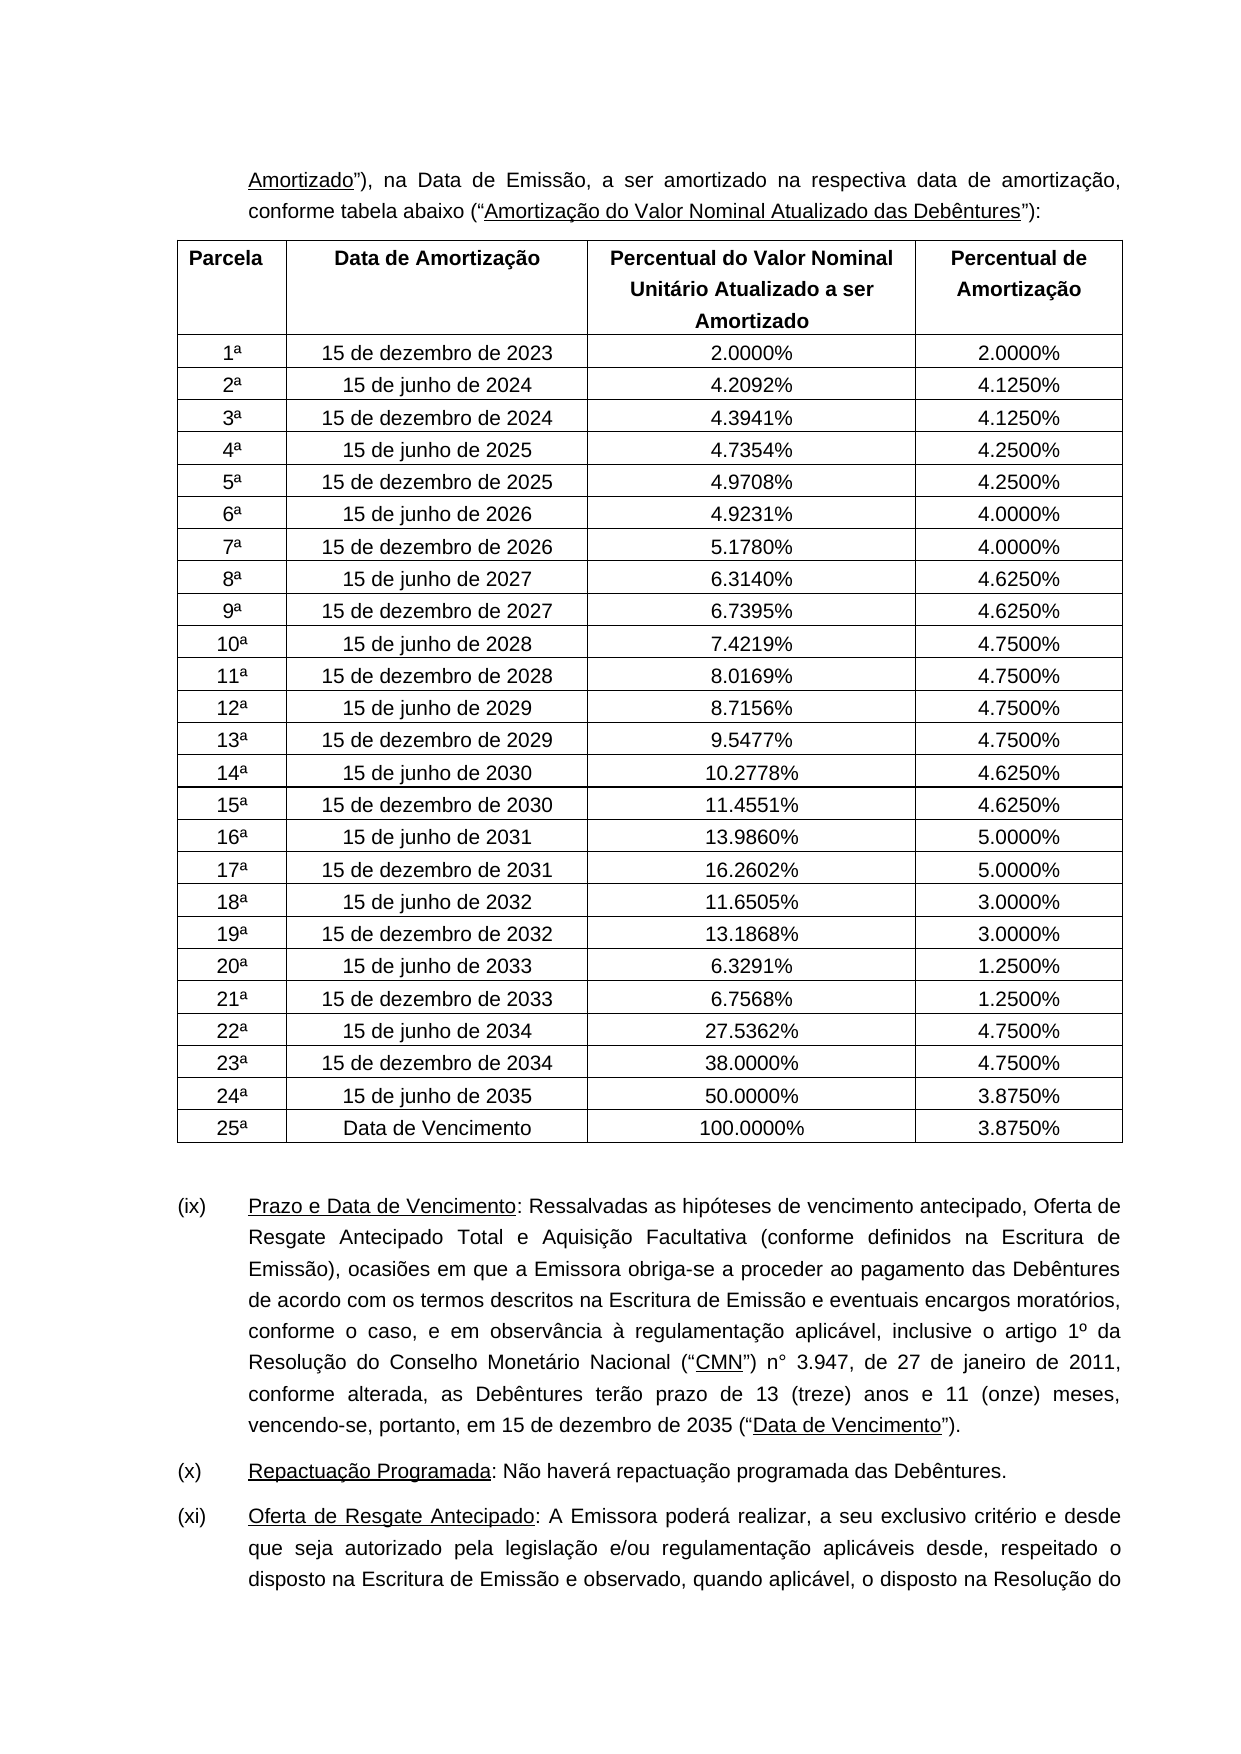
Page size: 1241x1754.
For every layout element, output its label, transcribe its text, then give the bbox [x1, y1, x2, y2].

table_cell 4.7500% [916, 723, 1122, 754]
table_cell 5.1780% [588, 529, 915, 560]
table_cell 4.6250% [916, 561, 1122, 593]
table_cell 1ª [178, 335, 286, 367]
table_cell 3.0000% [916, 884, 1122, 916]
table_cell 4.6250% [916, 594, 1122, 625]
table_cell 6.3140% [588, 561, 915, 593]
table_cell 3.8750% [916, 1078, 1122, 1109]
table_header Percentual de Amortização [916, 241, 1122, 334]
table_cell 3.0000% [916, 917, 1122, 948]
table_cell 4.7500% [916, 1046, 1122, 1077]
table_cell 4.0000% [916, 497, 1122, 528]
table_cell 15 de dezembro de 2025 [287, 465, 587, 496]
table_cell 25ª [178, 1110, 286, 1142]
table_cell 3ª [178, 400, 286, 431]
table_cell 6ª [178, 497, 286, 528]
table_cell 4.1250% [916, 400, 1122, 431]
table_cell 4.6250% [916, 788, 1122, 819]
table_cell 16.2602% [588, 852, 915, 883]
table_cell 16ª [178, 820, 286, 851]
table_cell 8ª [178, 561, 286, 593]
table_cell 15 de junho de 2033 [287, 949, 587, 980]
table_cell 15 de dezembro de 2030 [287, 788, 587, 819]
table_cell 10.2778% [588, 755, 915, 786]
table_cell 2ª [178, 368, 286, 399]
table_cell 23ª [178, 1046, 286, 1077]
table_cell 15 de dezembro de 2033 [287, 981, 587, 1012]
table_cell 38.0000% [588, 1046, 915, 1077]
table_cell 4.7500% [916, 626, 1122, 657]
table_cell 6.7568% [588, 981, 915, 1012]
table_cell 15 de dezembro de 2032 [287, 917, 587, 948]
table_cell 15 de dezembro de 2027 [287, 594, 587, 625]
table_cell 24ª [178, 1078, 286, 1109]
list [177, 1499, 1122, 1593]
table_cell 4.2500% [916, 432, 1122, 463]
table_cell 50.0000% [588, 1078, 915, 1109]
table_cell 4.7500% [916, 658, 1122, 689]
table_cell 5ª [178, 465, 286, 496]
table_cell 1.2500% [916, 981, 1122, 1012]
table_cell 1.2500% [916, 949, 1122, 980]
table_cell 8.7156% [588, 691, 915, 722]
table_cell 4.0000% [916, 529, 1122, 560]
table_cell 4.2500% [916, 465, 1122, 496]
table_cell 20ª [178, 949, 286, 980]
table_header Parcela [178, 241, 286, 334]
table_header Data de Amortização [287, 241, 587, 334]
table_cell 14ª [178, 755, 286, 786]
table_cell 4.9708% [588, 465, 915, 496]
table_cell 15 de dezembro de 2034 [287, 1046, 587, 1077]
table_cell 15 de dezembro de 2031 [287, 852, 587, 883]
table_cell 4ª [178, 432, 286, 463]
table_cell 15 de dezembro de 2026 [287, 529, 587, 560]
table_cell 19ª [178, 917, 286, 948]
table_cell 3.8750% [916, 1110, 1122, 1142]
table_cell 21ª [178, 981, 286, 1012]
table_cell 9ª [178, 594, 286, 625]
table_cell 13.9860% [588, 820, 915, 851]
table_cell 15 de junho de 2026 [287, 497, 587, 528]
table_cell 15 de junho de 2035 [287, 1078, 587, 1109]
table_cell 100.0000% [588, 1110, 915, 1142]
table_cell 10ª [178, 626, 286, 657]
table_cell 4.2092% [588, 368, 915, 399]
table_cell 18ª [178, 884, 286, 916]
table_cell 9.5477% [588, 723, 915, 754]
table_cell 4.7354% [588, 432, 915, 463]
table_cell 15 de dezembro de 2028 [287, 658, 587, 689]
table_cell 6.7395% [588, 594, 915, 625]
table_cell 15 de junho de 2029 [287, 691, 587, 722]
table_cell 15 de dezembro de 2024 [287, 400, 587, 431]
table_cell 17ª [178, 852, 286, 883]
table_cell 15 de dezembro de 2023 [287, 335, 587, 367]
table_cell 15ª [178, 788, 286, 819]
table_cell 15 de junho de 2032 [287, 884, 587, 916]
table_cell 8.0169% [588, 658, 915, 689]
table_cell 5.0000% [916, 852, 1122, 883]
table_cell 5.0000% [916, 820, 1122, 851]
table_cell 2.0000% [588, 335, 915, 367]
table_cell Data de Vencimento [287, 1110, 587, 1142]
table_cell 7ª [178, 529, 286, 560]
table_cell 11.6505% [588, 884, 915, 916]
table_cell 13ª [178, 723, 286, 754]
table_cell 27.5362% [588, 1014, 915, 1045]
table_cell 4.7500% [916, 1014, 1122, 1045]
table_header Percentual do Valor Nominal Unitário Atualizado a ser Amortizado [588, 241, 915, 334]
table_cell 15 de junho de 2024 [287, 368, 587, 399]
table_cell 15 de junho de 2028 [287, 626, 587, 657]
table_cell 4.6250% [916, 755, 1122, 786]
table_cell 4.9231% [588, 497, 915, 528]
table_cell 12ª [178, 691, 286, 722]
table_cell 15 de junho de 2025 [287, 432, 587, 463]
table_cell 15 de junho de 2030 [287, 755, 587, 786]
table_cell 13.1868% [588, 917, 915, 948]
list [177, 162, 1122, 225]
table_cell 4.3941% [588, 400, 915, 431]
table_cell 4.7500% [916, 691, 1122, 722]
table_cell 22ª [178, 1014, 286, 1045]
table_cell 15 de junho de 2027 [287, 561, 587, 593]
table_cell 2.0000% [916, 335, 1122, 367]
list Repactuação Programada: Não haverá repactuação programada das Debêntures. [177, 1453, 1122, 1484]
table_cell 7.4219% [588, 626, 915, 657]
table_cell 11.4551% [588, 788, 915, 819]
table_cell 15 de junho de 2031 [287, 820, 587, 851]
table_cell 4.1250% [916, 368, 1122, 399]
list Prazo e Data de Vencimento: Ressalvadas as hipóteses de vencimento antecipado, Oferta de Resgate Antecipado Total e Aquisição Facultativa (conforme definidos na Escritura de Emissão), ocasiões em que a Emissora obriga-se a proceder ao pagamento das Debêntures de acordo com os termos descritos na Escritura de Emissão e eventuais encargos moratórios, conforme o caso, e em observância à regulamentação aplicável, inclusive o artigo 1º da Resolução do Conselho Monetário Nacional (“CMN”) n° 3.947, de 27 de janeiro de 2011, conforme alterada, as Debêntures terão prazo de 13 (treze) anos e 11 (onze) meses, vencendo-se, portanto, em 15 de dezembro de 2035 (“Data de Vencimento”). [177, 1188, 1122, 1438]
table_cell 15 de junho de 2034 [287, 1014, 587, 1045]
table_cell 15 de dezembro de 2029 [287, 723, 587, 754]
table_cell 6.3291% [588, 949, 915, 980]
table_cell 11ª [178, 658, 286, 689]
